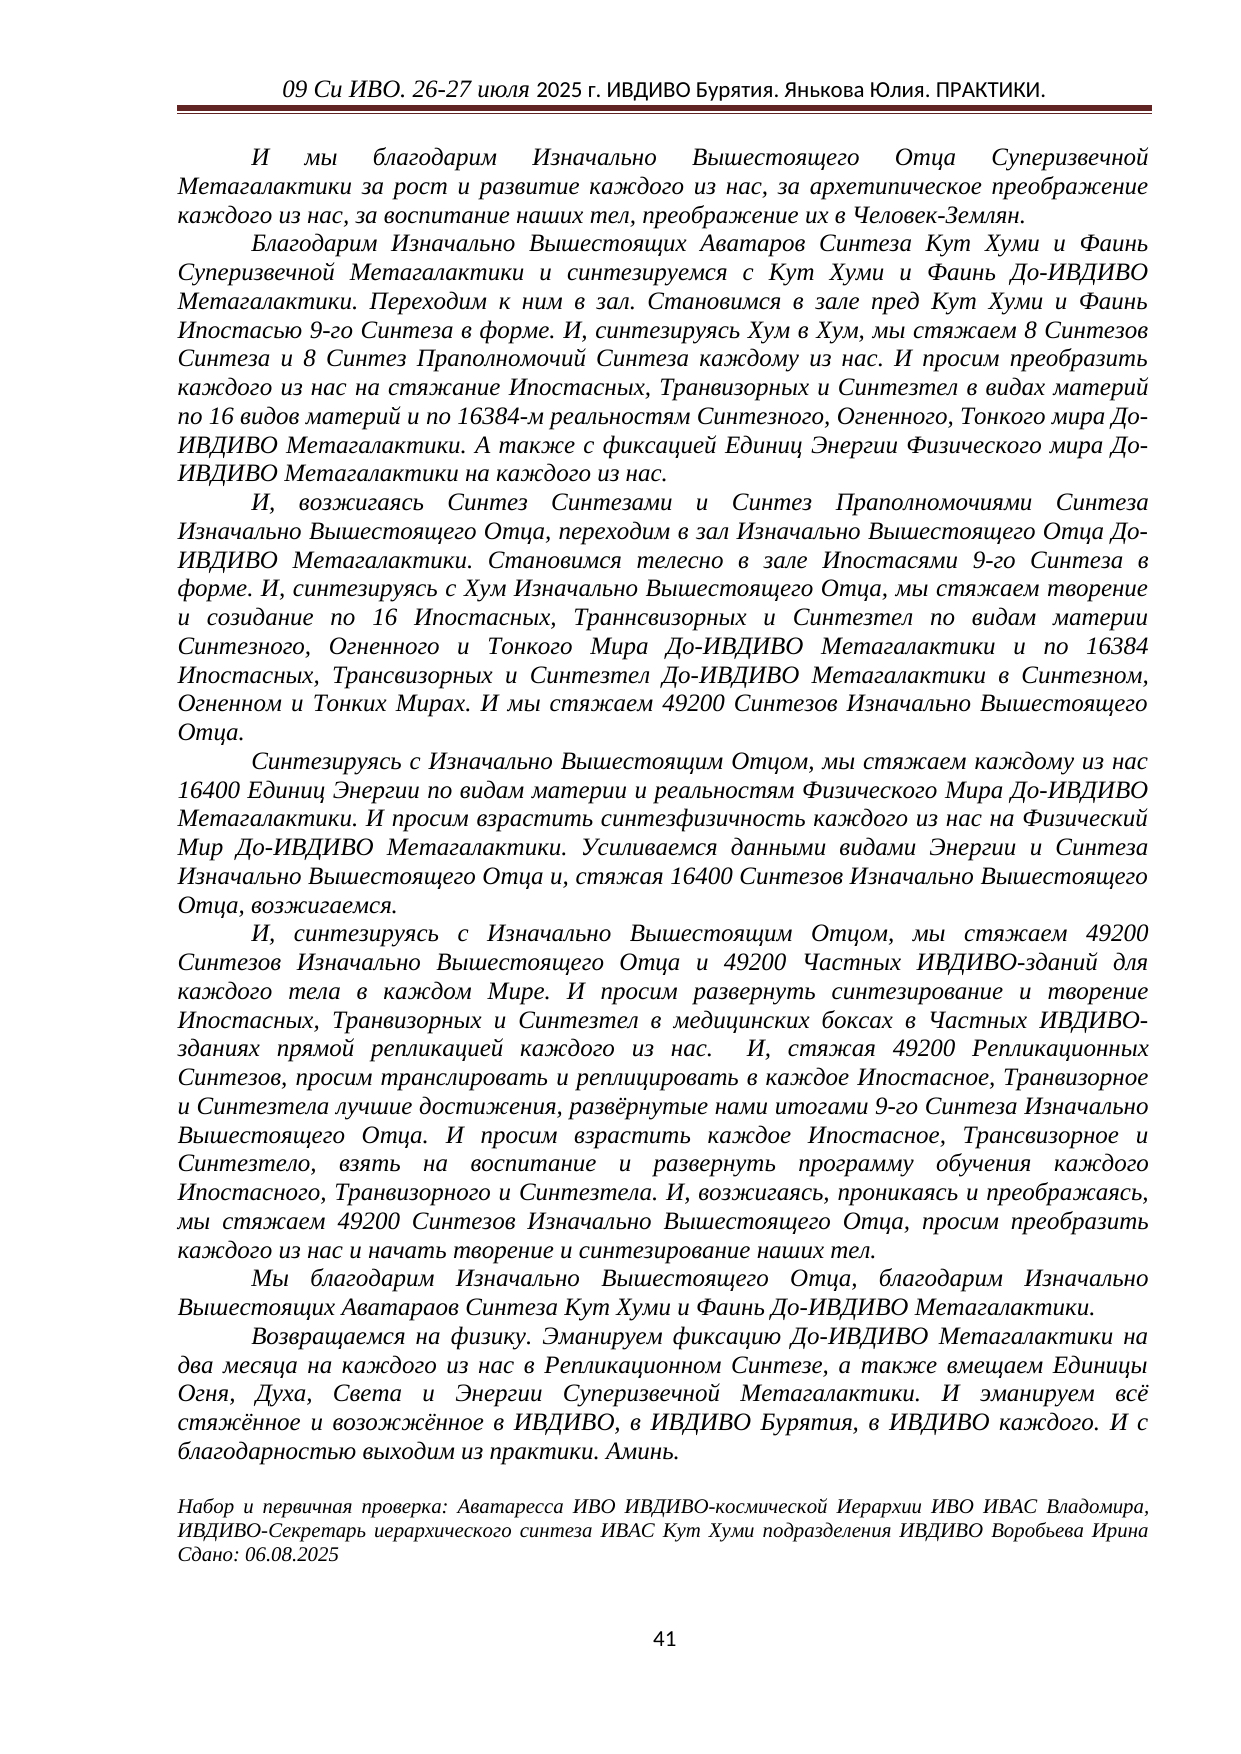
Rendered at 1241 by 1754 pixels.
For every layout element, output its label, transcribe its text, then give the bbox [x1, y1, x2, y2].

text Синтезируясь с Изначально Вышестоящим Отцом, мы стяжаем каждому из нас 16400 Единиц Энергии по видам материи и реальностям Физического Мира До-ИВДИВО Метагалактики. И просим взрастить синтезфизичность каждого из нас на Физический Мир До-ИВДИВО Метагалактики. Усиливаемся данными видами Энергии и Синтеза Изначально Вышестоящего Отца и, стяжая 16400 Синтезов Изначально Вышестоящего Отца, возжигаемся. [177, 746, 1152, 918]
text И мы благодарим Изначально Вышестоящего Отца Суперизвечной Метагалактики за рост и развитие каждого из нас, за архетипическое преображение каждого из нас, за воспитание наших тел, преображение их в Человек-Землян. [177, 142, 1152, 228]
text И, синтезируясь с Изначально Вышестоящим Отцом, мы стяжаем 49200 Синтезов Изначально Вышестоящего Отца и 49200 Частных ИВДИВО-зданий для каждого тела в каждом Мире. И просим развернуть синтезирование и творение Ипостасных, Транвизорных и Синтезтел в медицинских боксах в Частных ИВДИВО-зданиях прямой репликацией каждого из нас. И, стяжая 49200 Репликационных Синтезов, просим транслировать и реплицировать в каждое Ипостасное, Транвизорное и Синтезтела лучшие достижения, развёрнутые нами итогами 9-го Синтеза Изначально Вышестоящего Отца. И просим взрастить каждое Ипостасное, Трансвизорное и Синтезтело, взять на воспитание и развернуть программу обучения каждого Ипостасного, Транвизорного и Синтезтела. И, возжигаясь, проникаясь и преображаясь, мы стяжаем 49200 Синтезов Изначально Вышестоящего Отца, просим преобразить каждого из нас и начать творение и синтезирование наших тел. [177, 918, 1152, 1263]
text И, возжигаясь Синтез Синтезами и Синтез Праполномочиями Синтеза Изначально Вышестоящего Отца, переходим в зал Изначально Вышестоящего Отца До-ИВДИВО Метагалактики. Становимся телесно в зале Ипостасями 9-го Синтеза в форме. И, синтезируясь с Хум Изначально Вышестоящего Отца, мы стяжаем творение и созидание по 16 Ипостасных, Траннсвизорных и Синтезтел по видам материи Синтезного, Огненного и Тонкого Мира До-ИВДИВО Метагалактики и по 16384 Ипостасных, Трансвизорных и Синтезтел До-ИВДИВО Метагалактики в Синтезном, Огненном и Тонких Мирах. И мы стяжаем 49200 Синтезов Изначально Вышестоящего Отца. [177, 487, 1152, 746]
text Благодарим Изначально Вышестоящих Аватаров Синтеза Кут Хуми и Фаинь Суперизвечной Метагалактики и синтезируемся с Кут Хуми и Фаинь До-ИВДИВО Метагалактики. Переходим к ним в зал. Становимся в зале пред Кут Хуми и Фаинь Ипостасью 9-го Синтеза в форме. И, синтезируясь Хум в Хум, мы стяжаем 8 Синтезов Синтеза и 8 Синтез Праполномочий Синтеза каждому из нас. И просим преобразить каждого из нас на стяжание Ипостасных, Транвизорных и Синтезтел в видах материй по 16 видов материй и по 16384-м реальностям Синтезного, Огненного, Тонкого мира До-ИВДИВО Метагалактики. А также с фиксацией Единиц Энергии Физического мира До-ИВДИВО Метагалактики на каждого из нас. [177, 228, 1152, 487]
text Возвращаемся на физику. Эманируем фиксацию До-ИВДИВО Метагалактики на два месяца на каждого из нас в Репликационном Синтезе, а также вмещаем Единицы Огня, Духа, Света и Энергии Суперизвечной Метагалактики. И эманируем всё стяжённое и возожжённое в ИВДИВО, в ИВДИВО Бурятия, в ИВДИВО каждого. И с благодарностью выходим из практики. Аминь. [177, 1321, 1152, 1465]
text Мы благодарим Изначально Вышестоящего Отца, благодарим Изначально Вышестоящих Аватараов Синтеза Кут Хуми и Фаинь До-ИВДИВО Метагалактики. [177, 1263, 1152, 1321]
text Набор и первичная проверка: Аватаресса ИВО ИВДИВО-космической Иерархии ИВО ИВАС Владомира, ИВДИВО-Секретарь иерархического синтеза ИВАС Кут Хуми подразделения ИВДИВО Воробьева Ирина Сдано: 06.08.2025 [177, 1493, 1152, 1566]
